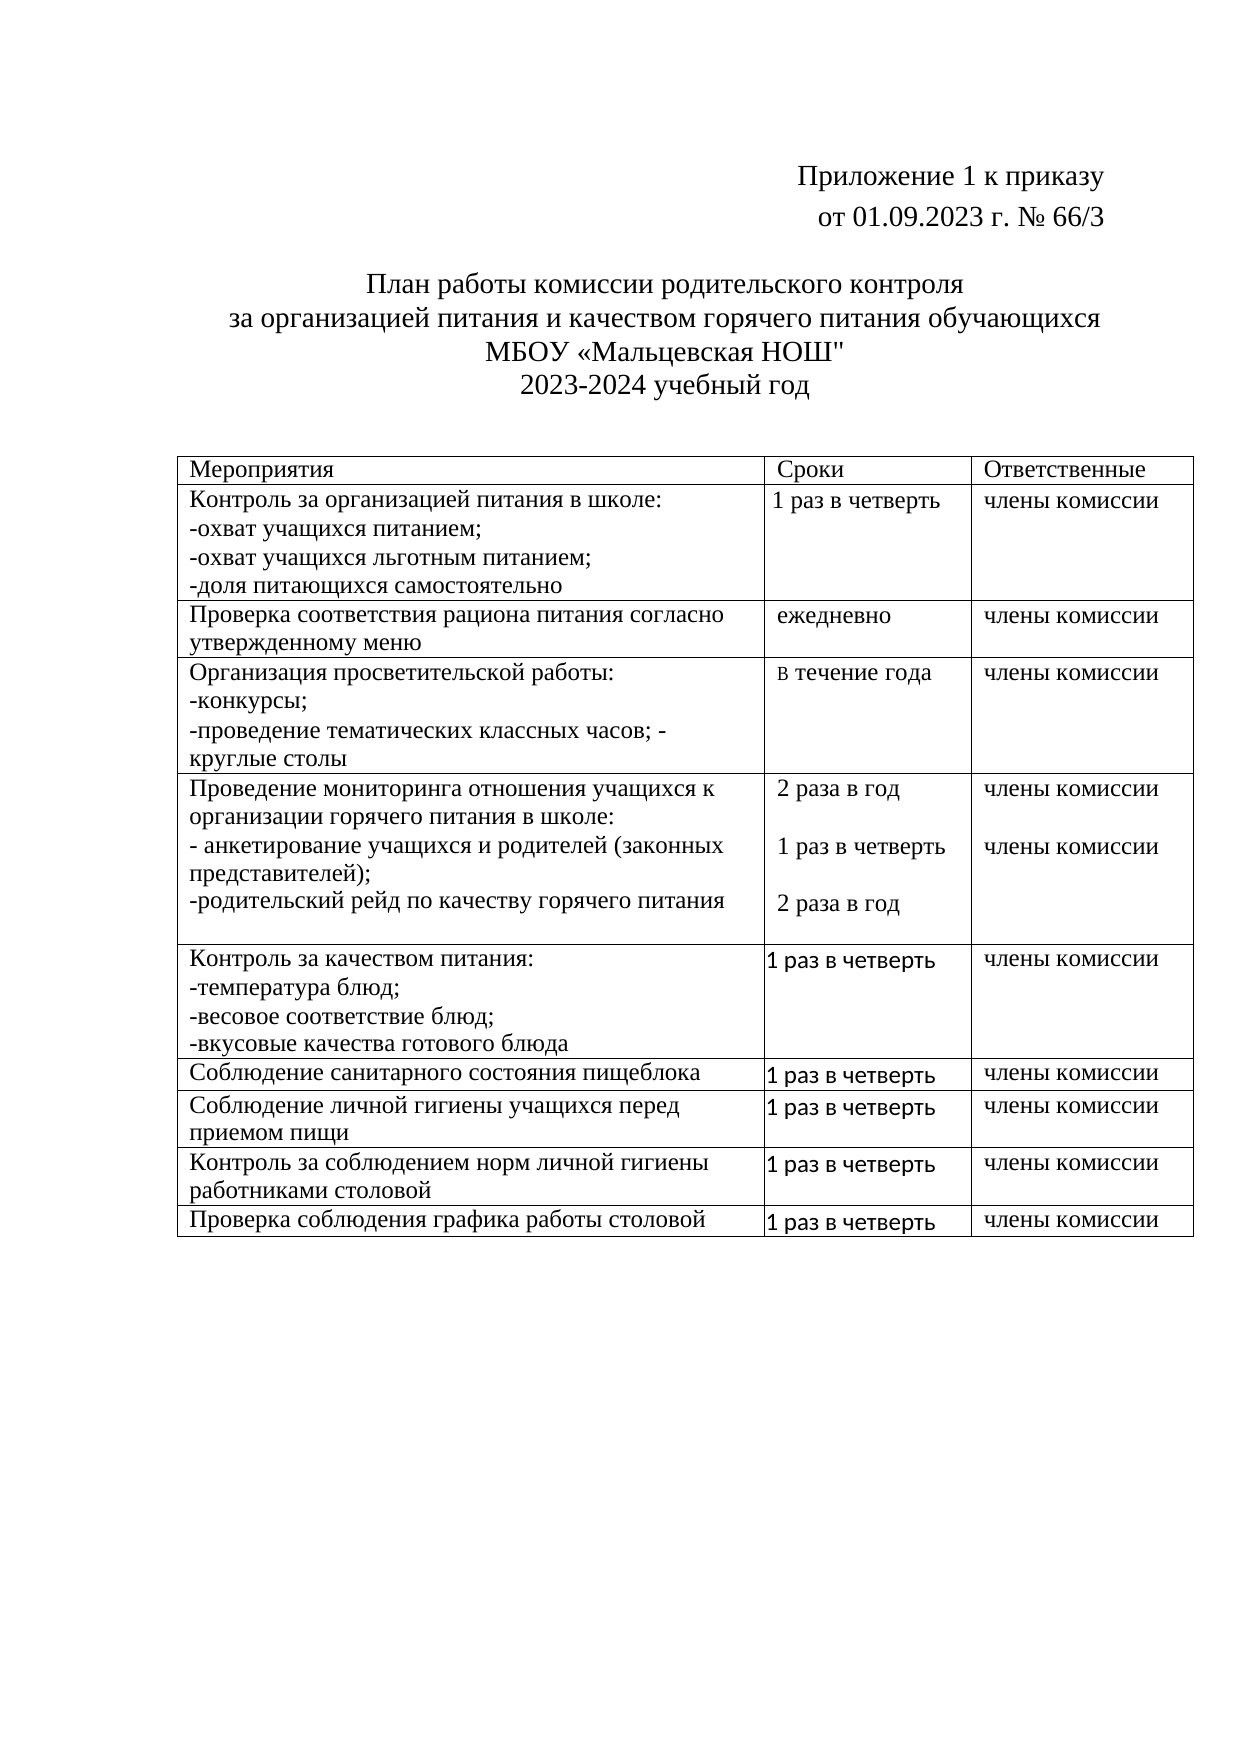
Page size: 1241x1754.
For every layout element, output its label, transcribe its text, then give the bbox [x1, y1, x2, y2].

table_cell Организация просветительской работы: -конкурсы; -проведение тематических классных часов; - круглые столы [178, 658, 764, 772]
table_cell Проведение мониторинга отношения учащихся к организации горячего питания в школе: - анкетирование учащихся и родителей (законных представителей); -родительский рейд по качеству горячего питания [178, 774, 764, 943]
table_cell 1 раз в четверть [765, 1206, 971, 1236]
table_cell члены комиссии [972, 485, 1193, 600]
text за организацией питания и качеством горячего питания обучающихся [177, 300, 1152, 334]
table_cell Контроль за соблюдением норм личной гигиены работниками столовой [178, 1148, 764, 1205]
table_cell Соблюдение санитарного состояния пищеблока [178, 1059, 764, 1090]
table_cell Проверка соответствия рациона питания согласно утвержденному меню [178, 601, 764, 657]
table_cell Проверка соблюдения графика работы столовой [178, 1206, 764, 1236]
table_cell члены комиссии [972, 1059, 1193, 1090]
table_header Сроки [765, 457, 971, 484]
table_cell Контроль за организацией питания в школе: -охват учащихся питанием; -охват учащихся льготным питанием; -доля питающихся самостоятельно [178, 485, 764, 600]
table_cell члены комиссии члены комиссии [972, 774, 1193, 943]
table_cell ежедневно [765, 601, 971, 657]
text Приложение 1 к приказу [177, 159, 1104, 192]
table_cell Контроль за качеством питания: -температура блюд; -весовое соответствие блюд; -вкусовые качества готового блюда [178, 945, 764, 1058]
table_cell члены комиссии [972, 658, 1193, 772]
table_cell 1 раз в четверть [765, 945, 971, 1058]
table_cell члены комиссии [972, 1206, 1193, 1236]
table_cell 1 раз в четверть [765, 1091, 971, 1147]
table_cell Соблюдение личной гигиены учащихся перед приемом пищи [178, 1091, 764, 1147]
table_cell 1 раз в четверть [765, 1148, 971, 1205]
table_cell в течение года [765, 658, 971, 772]
table_cell члены комиссии [972, 1148, 1193, 1205]
text от 01.09.2023 г. № 66/3 [177, 200, 1104, 233]
table_header Ответственные [972, 457, 1193, 484]
table_cell 2 раза в год 1 раз в четверть 2 раза в год [765, 774, 971, 943]
text МБОУ «Мальцевская НОШ" [177, 334, 1152, 367]
text План работы комиссии родительского контроля [177, 266, 1152, 300]
table_header Мероприятия [178, 457, 764, 484]
text 2023-2024 учебный год [177, 367, 1152, 401]
table_cell 1 раз в четверть [765, 485, 971, 600]
table_cell 1 раз в четверть [765, 1059, 971, 1090]
table_cell члены комиссии [972, 945, 1193, 1058]
table_cell члены комиссии [972, 1091, 1193, 1147]
table_cell члены комиссии [972, 601, 1193, 657]
